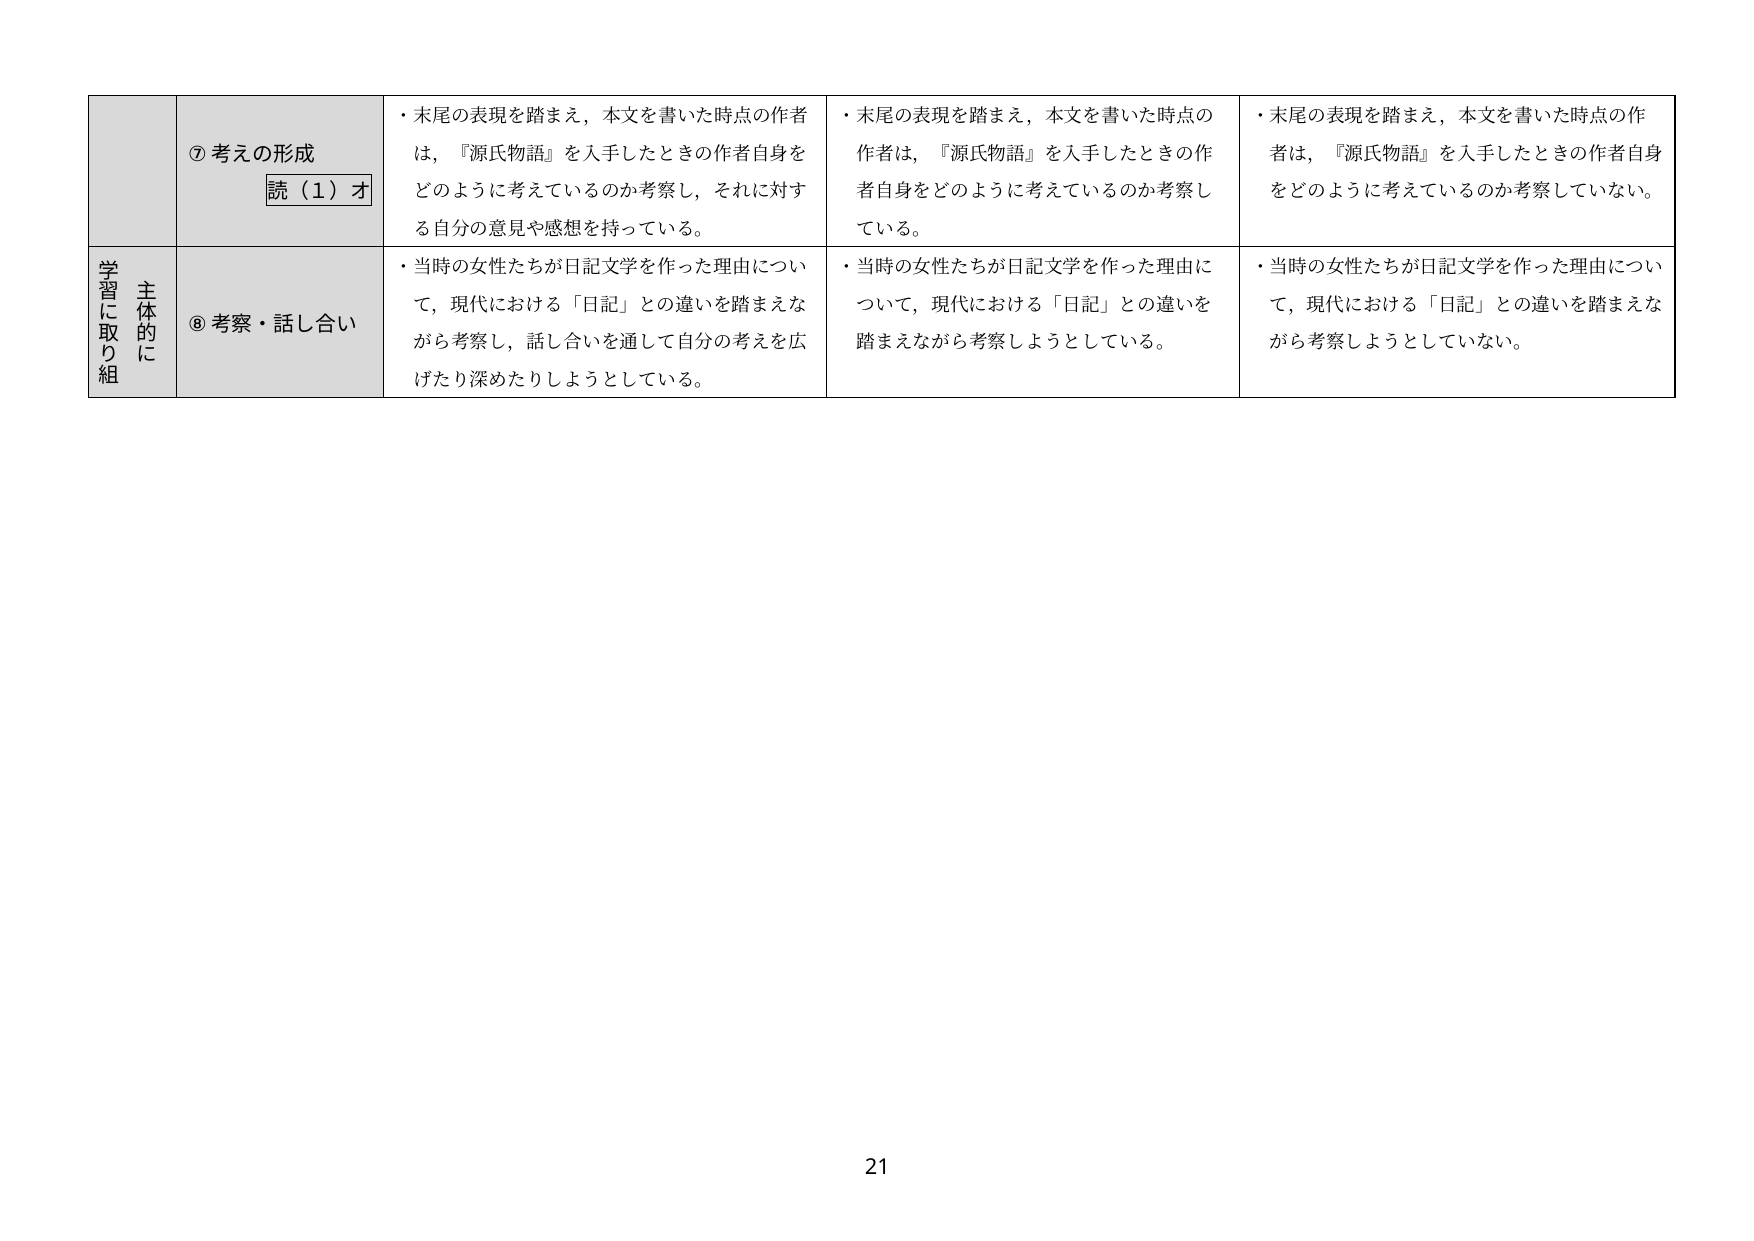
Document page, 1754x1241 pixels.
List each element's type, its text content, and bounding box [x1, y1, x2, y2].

table_cell ⑦考えの形成 読（１）オ [177, 96, 383, 246]
table_cell ・末尾の表現を踏まえ，本文を書いた時点の作者は，『源氏物語』を入手したときの作者自身をどのように考えているのか考察していない。 [1240, 96, 1674, 246]
table_cell ・末尾の表現を踏まえ，本文を書いた時点の作者は，『源氏物語』を入手したときの作者自身をどのように考えているのか考察している。 [827, 96, 1239, 246]
table_cell ・当時の女性たちが日記文学を作った理由について，現代における「日記」との違いを踏まえながら考察し，話し合いを通して自分の考えを広げたり深めたりしようとしている。 [384, 247, 826, 397]
table_cell ・当時の女性たちが日記文学を作った理由について，現代における「日記」との違いを踏まえながら考察しようとしている。 [827, 247, 1239, 397]
table_cell ・末尾の表現を踏まえ，本文を書いた時点の作者は，『源氏物語』を入手したときの作者自身をどのように考えているのか考察し，それに対する自分の意見や感想を持っている。 [384, 96, 826, 246]
table_cell ⑧考察・話し合い [177, 247, 383, 397]
table_cell ・当時の女性たちが日記文学を作った理由について，現代における「日記」との違いを踏まえながら考察しようとしていない。 [1240, 247, 1674, 397]
table_cell 主体的に 学習に取り組む態度 [89, 247, 176, 397]
